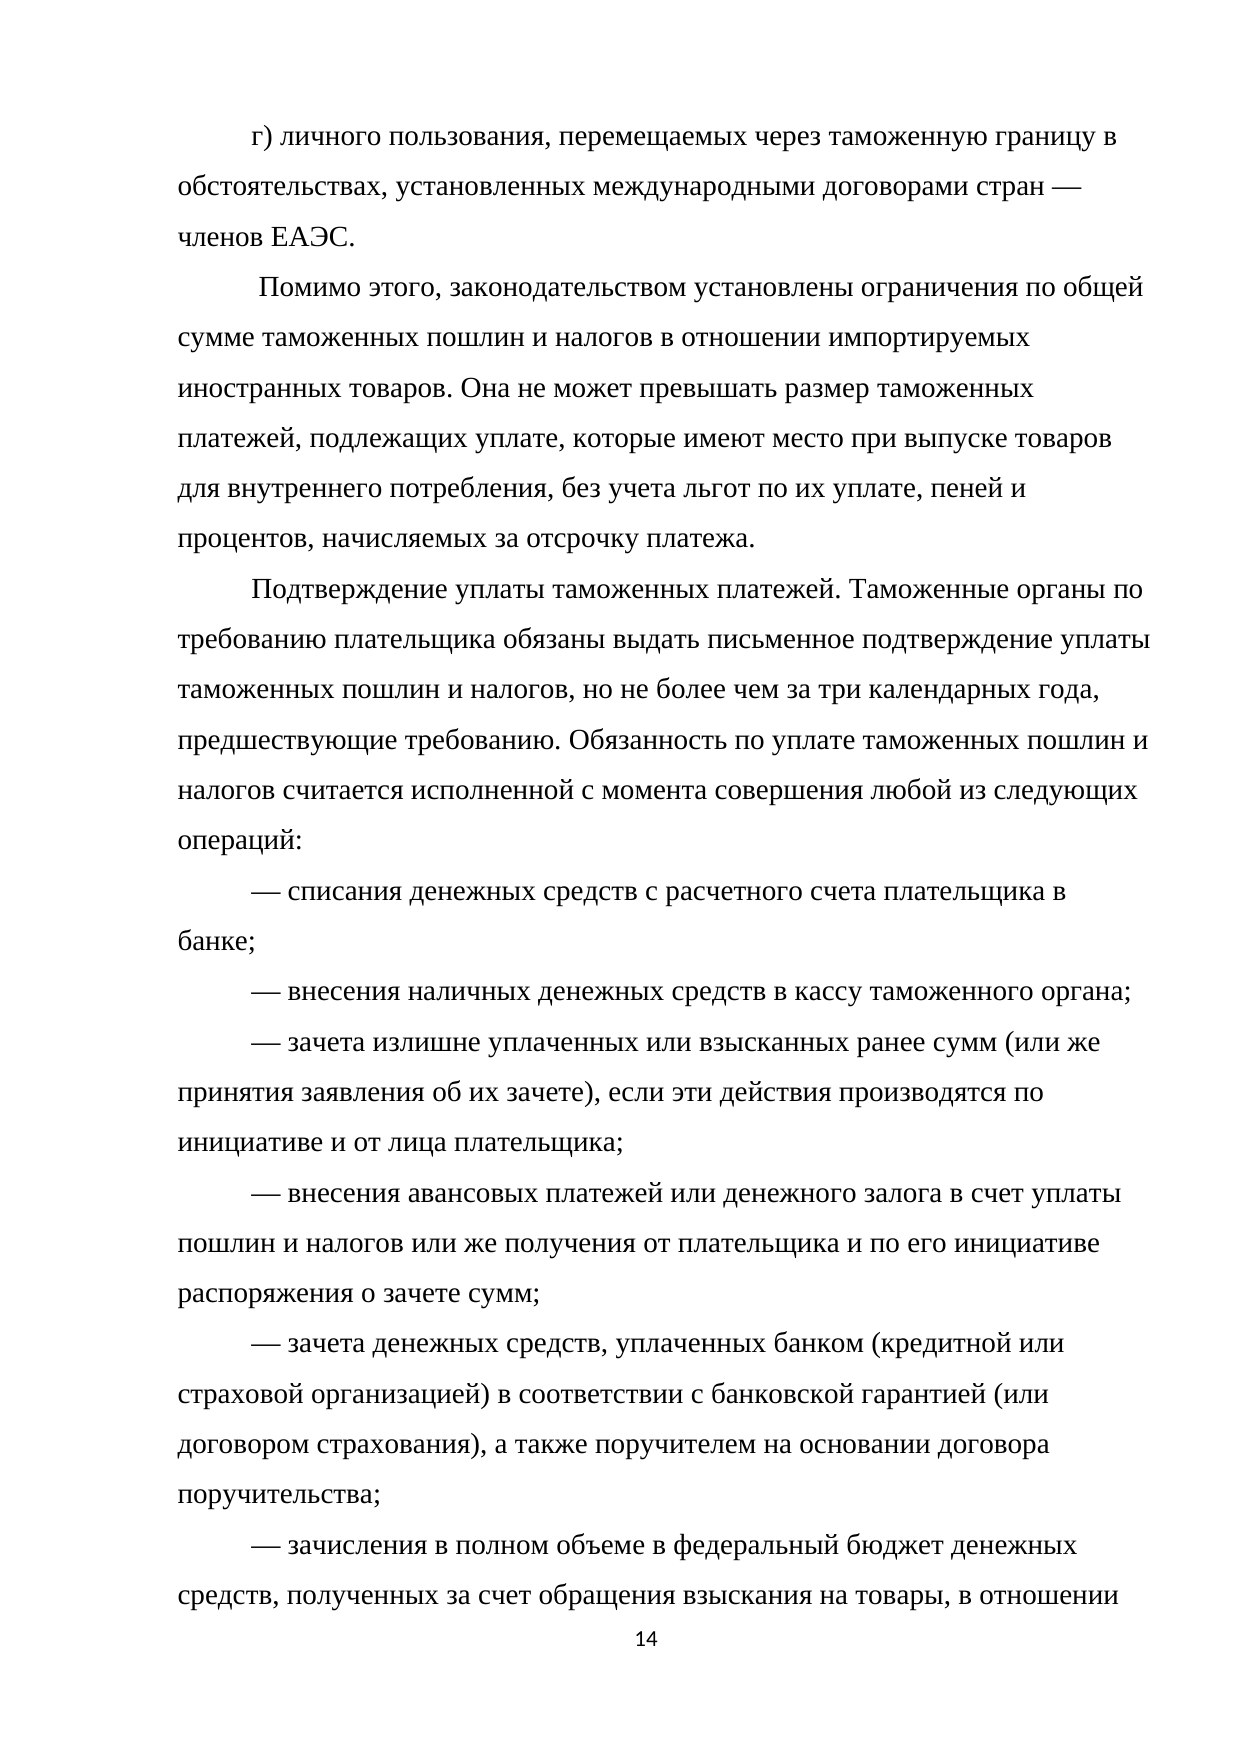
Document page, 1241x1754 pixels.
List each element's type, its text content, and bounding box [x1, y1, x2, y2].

text — внесения авансовых платежей или денежного залога в счет уплаты пошлин и налогов или же получения от плательщика и по его инициативе распоряжения о зачете сумм; [177, 1175, 1152, 1309]
text Помимо этого, законодательством установлены ограничения по общей сумме таможенных пошлин и налогов в отношении импортируемых иностранных товаров. Она не может превышать размер таможенных платежей, подлежащих уплате, которые имеют место при выпуске товаров для внутреннего потребления, без учета льгот по их уплате, пеней и процентов, начисляемых за отсрочку платежа. [177, 269, 1152, 554]
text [177, 1527, 1152, 1611]
text — списания денежных средств с расчетного счета плательщика в банке; [177, 873, 1152, 957]
text — зачета денежных средств, уплаченных банком (кредитной или страховой организацией) в соответствии с банковской гарантией (или договором страхования), а также поручителем на основании договора поручительства; [177, 1326, 1152, 1510]
text г) личного пользования, перемещаемых через таможенную границу в обстоятельствах, установленных международными договорами стран — членов ЕАЭС. [177, 118, 1152, 252]
text — внесения наличных денежных средств в кассу таможенного органа; [177, 973, 1152, 1007]
text — зачета излишне уплаченных или взысканных ранее сумм (или же принятия заявления об их зачете), если эти действия производятся по инициативе и от лица плательщика; [177, 1024, 1152, 1158]
text Подтверждение уплаты таможенных платежей. Таможенные органы по требованию плательщика обязаны выдать письменное подтверждение уплаты таможенных пошлин и налогов, но не более чем за три календарных года, предшествующие требованию. Обязанность по уплате таможенных пошлин и налогов считается исполненной с момента совершения любой из следующих операций: [177, 571, 1152, 856]
